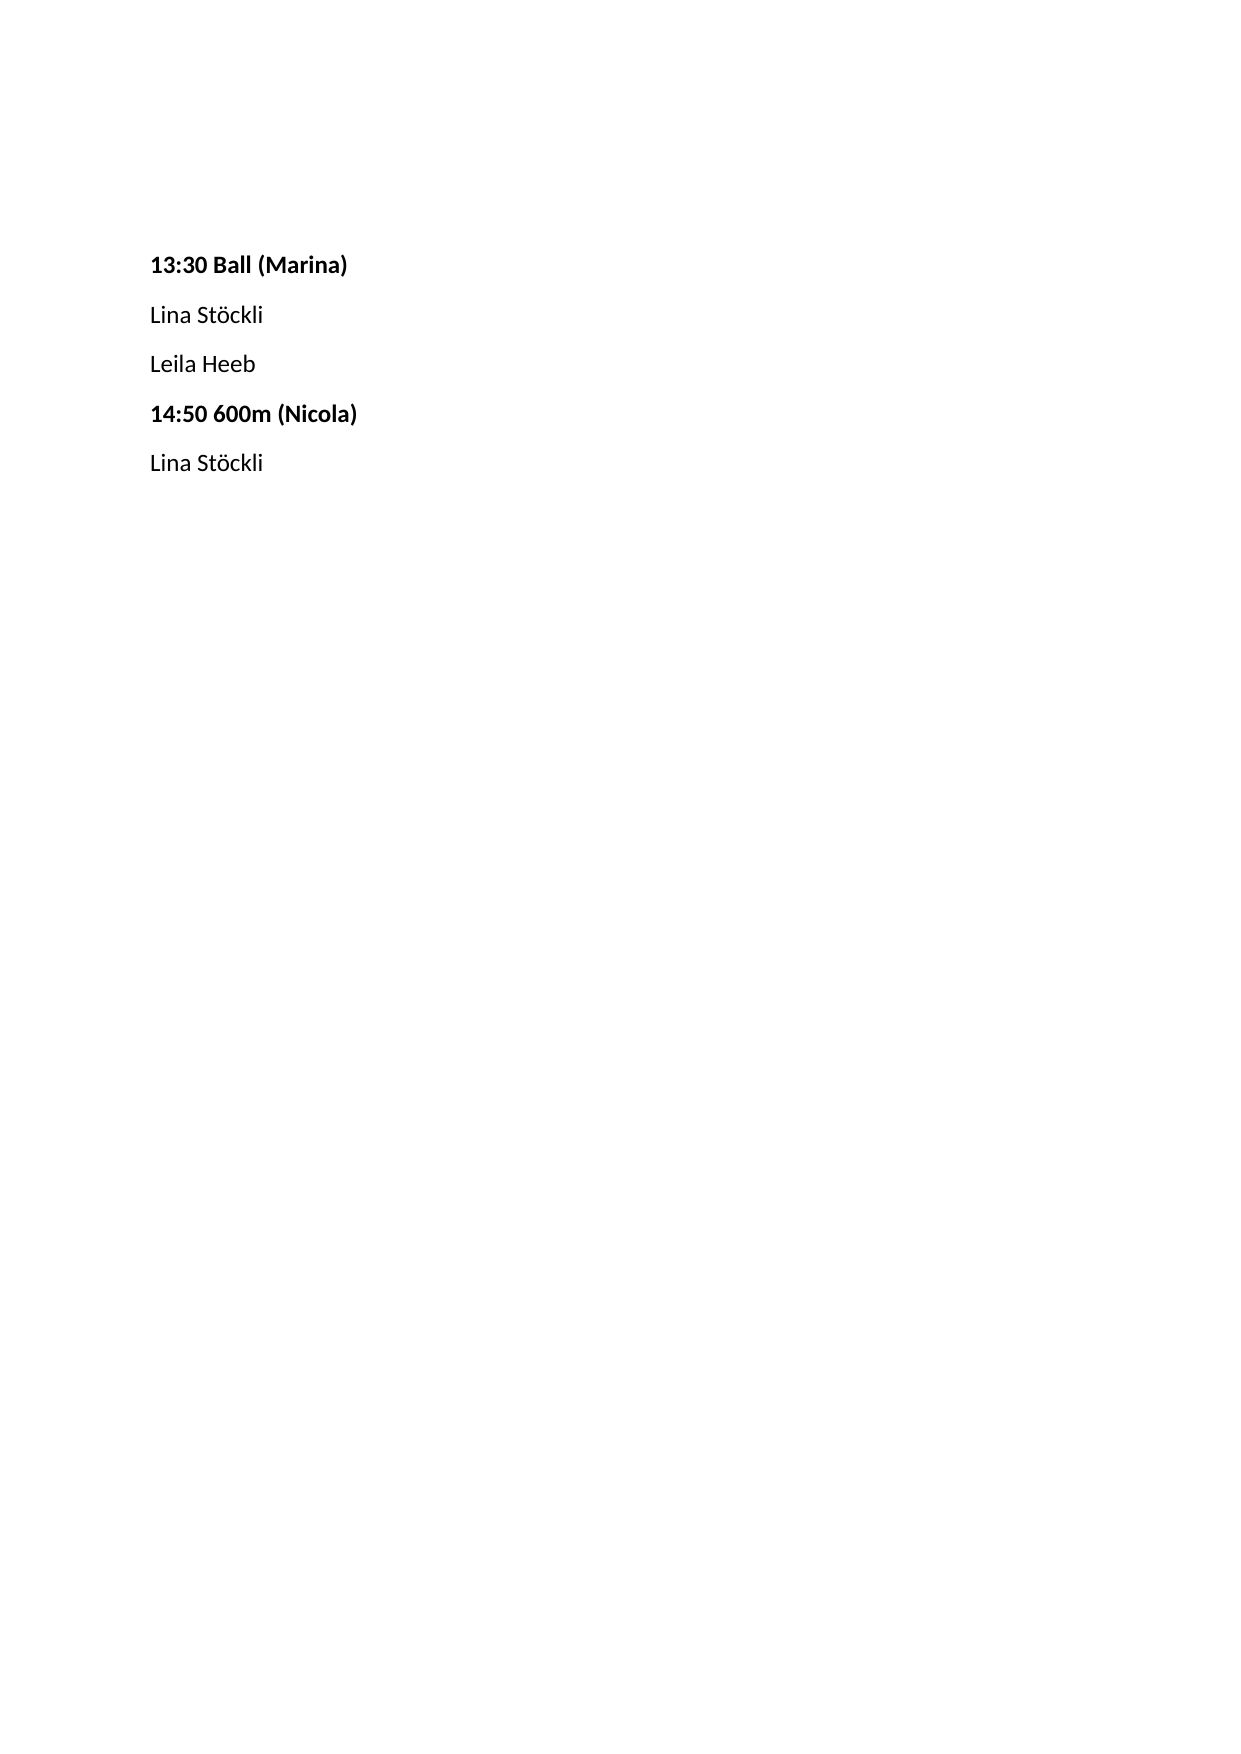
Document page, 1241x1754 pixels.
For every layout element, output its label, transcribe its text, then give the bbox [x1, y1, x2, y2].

text Lina Stöckli [150, 447, 1090, 478]
text Lina Stöckli [150, 299, 1090, 329]
text Leila Heeb [150, 348, 1090, 379]
text 13:30 Ball (Marina) [150, 249, 1090, 280]
text 14:50 600m (Nicola) [150, 398, 1090, 428]
